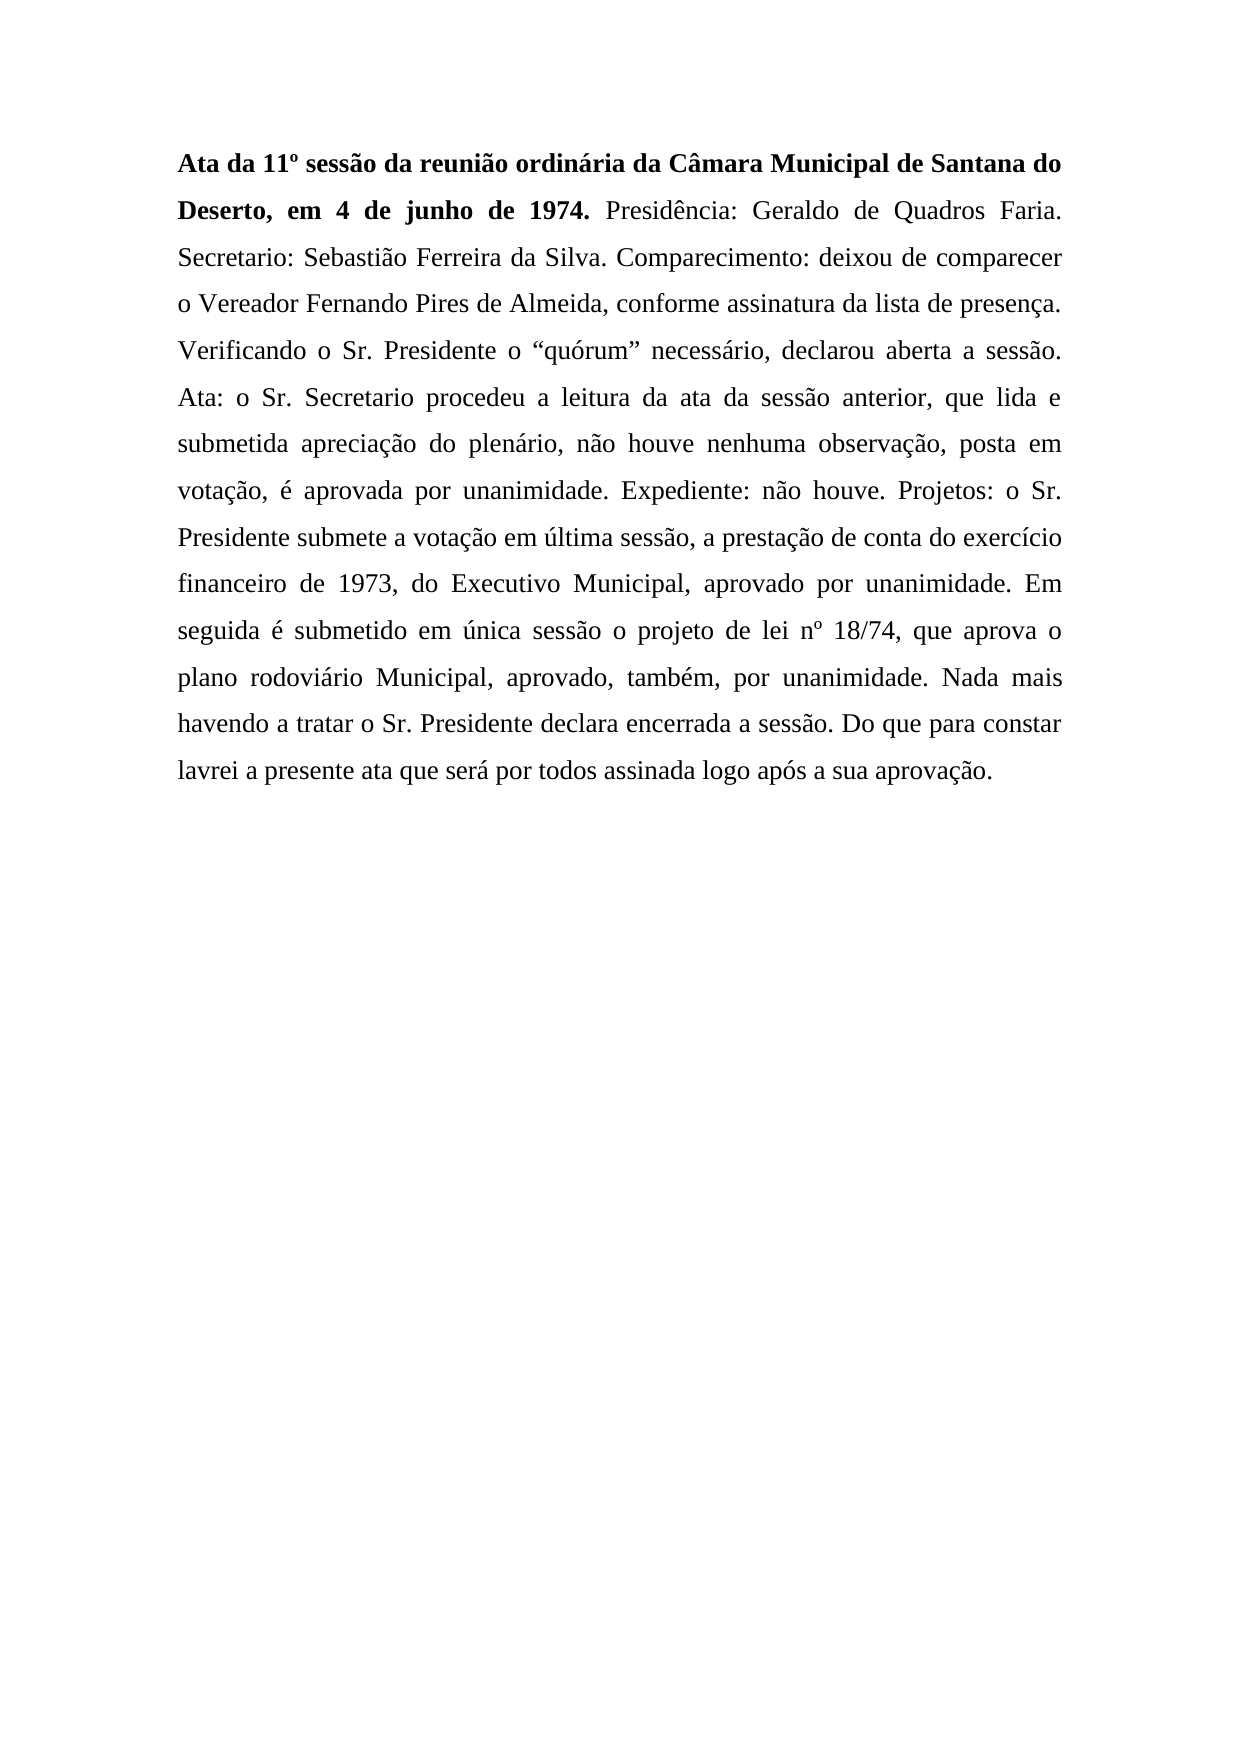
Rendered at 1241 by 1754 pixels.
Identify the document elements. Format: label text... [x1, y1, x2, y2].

text Ata da 11º sessão da reunião ordinária da Câmara Municipal de Santana do Deserto, em 4 de junho de 1974. Presidência: Geraldo de Quadros Faria. Secretario: Sebastião Ferreira da Silva. Comparecimento: deixou de comparecer o Vereador Fernando Pires de Almeida, conforme assinatura da lista de presença. Verificando o Sr. Presidente o “quórum” necessário, declarou aberta a sessão. Ata: o Sr. Secretario procedeu a leitura da ata da sessão anterior, que lida e submetida apreciação do plenário, não houve nenhuma observação, posta em votação, é aprovada por unanimidade. Expediente: não houve. Projetos: o Sr. Presidente submete a votação em última sessão, a prestação de conta do exercício financeiro de 1973, do Executivo Municipal, aprovado por unanimidade. Em seguida é submetido em única sessão o projeto de lei nº 18/74, que aprova o plano rodoviário Municipal, aprovado, também, por unanimidade. Nada mais havendo a tratar o Sr. Presidente declara encerrada a sessão. Do que para constar lavrei a presente ata que será por todos assinada logo após a sua aprovação. [177, 148, 1063, 785]
